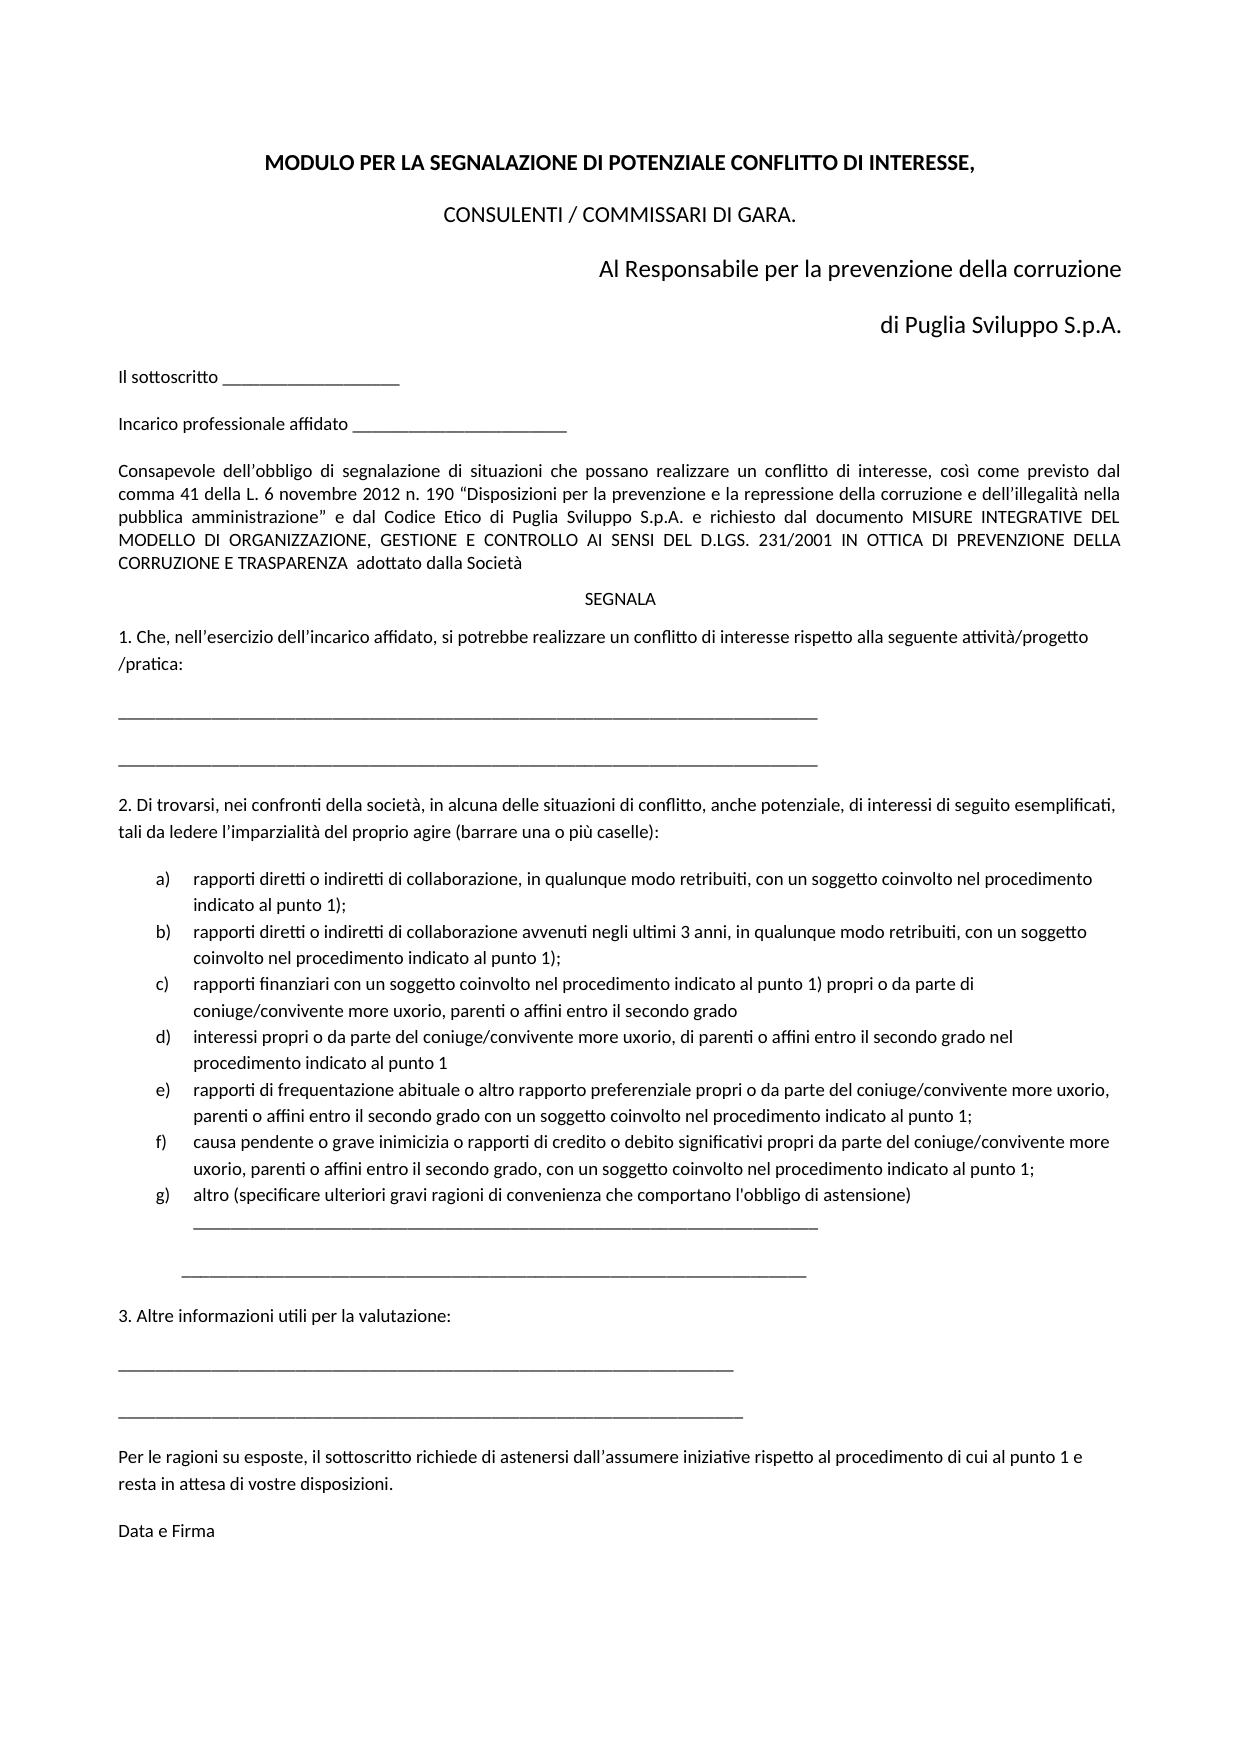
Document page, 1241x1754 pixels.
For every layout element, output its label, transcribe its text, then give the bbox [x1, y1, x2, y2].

list causa pendente o grave inimicizia o rapporti di credito o debito significativi propri da parte del coniuge/convivente more uxorio, parenti o affini entro il secondo grado, con un soggetto coinvolto nel procedimento indicato al punto 1; [156, 1131, 1122, 1180]
text Data e Firma [118, 1519, 1122, 1542]
text 1. Che, nell’esercizio dell’incarico affidato, si potrebbe realizzare un conflitto di interesse rispetto alla seguente attività/progetto /pratica: [118, 626, 1122, 675]
list interessi propri o da parte del coniuge/convivente more uxorio, di parenti o affini entro il secondo grado nel procedimento indicato al punto 1 [156, 1025, 1122, 1074]
text ___________________________________________________________________ [118, 1257, 1122, 1280]
text di Puglia Sviluppo S.p.A. [118, 309, 1122, 340]
text Per le ragioni su esposte, il sottoscritto richiede di astenersi dall’assumere iniziative rispetto al procedimento di cui al punto 1 e resta in attesa di vostre disposizioni. [118, 1446, 1122, 1495]
text MODULO PER LA SEGNALAZIONE DI POTENZIALE CONFLITTO DI INTERESSE, [118, 148, 1122, 176]
text CONSULENTI / COMMISSARI DI GARA. [118, 201, 1122, 229]
text __________________________________________________________________ [118, 1351, 1122, 1374]
text Consapevole dell’obbligo di segnalazione di situazioni che possano realizzare un conflitto di interesse, così come previsto dal comma 41 della L. 6 novembre 2012 n. 190 “Disposizioni per la prevenzione e la repressione della corruzione e dell’illegalità nella pubblica amministrazione” e dal Codice Etico di Puglia Sviluppo S.p.A. e richiesto dal documento MISURE INTEGRATIVE DEL MODELLO DI ORGANIZZAZIONE, GESTIONE E CONTROLLO AI SENSI DEL D.LGS. 231/2001 IN OTTICA DI PREVENZIONE DELLA CORRUZIONE E TRASPARENZA adottato dalla Società [118, 460, 1122, 574]
list rapporti diretti o indiretti di collaborazione avvenuti negli ultimi 3 anni, in qualunque modo retribuiti, con un soggetto coinvolto nel procedimento indicato al punto 1); [156, 920, 1122, 969]
list rapporti diretti o indiretti di collaborazione, in qualunque modo retribuiti, con un soggetto coinvolto nel procedimento indicato al punto 1); [156, 867, 1122, 916]
text ___________________________________________________________________________ [118, 746, 1122, 769]
text SEGNALA [118, 587, 1122, 610]
list altro (specificare ulteriori gravi ragioni di convenienza che comportano l'obbligo di astensione) ___________________________________________________________________ [156, 1183, 1122, 1233]
text Incarico professionale affidato _______________________ [118, 412, 1122, 435]
text Al Responsabile per la prevenzione della corruzione [118, 254, 1122, 284]
text Il sottoscritto ___________________ [118, 365, 1122, 388]
text ___________________________________________________________________ [118, 1398, 1122, 1421]
list rapporti di frequentazione abituale o altro rapporto preferenziale propri o da parte del coniuge/convivente more uxorio, parenti o affini entro il secondo grado con un soggetto coinvolto nel procedimento indicato al punto 1; [156, 1078, 1122, 1127]
text 2. Di trovarsi, nei confronti della società, in alcuna delle situazioni di conflitto, anche potenziale, di interessi di seguito esemplificati, tali da ledere l’imparzialità del proprio agire (barrare una o più caselle): [118, 793, 1122, 843]
text 3. Altre informazioni utili per la valutazione: [118, 1304, 1122, 1327]
list rapporti finanziari con un soggetto coinvolto nel procedimento indicato al punto 1) propri o da parte di coniuge/convivente more uxorio, parenti o affini entro il secondo grado [156, 972, 1122, 1022]
text ___________________________________________________________________________ [118, 699, 1122, 722]
